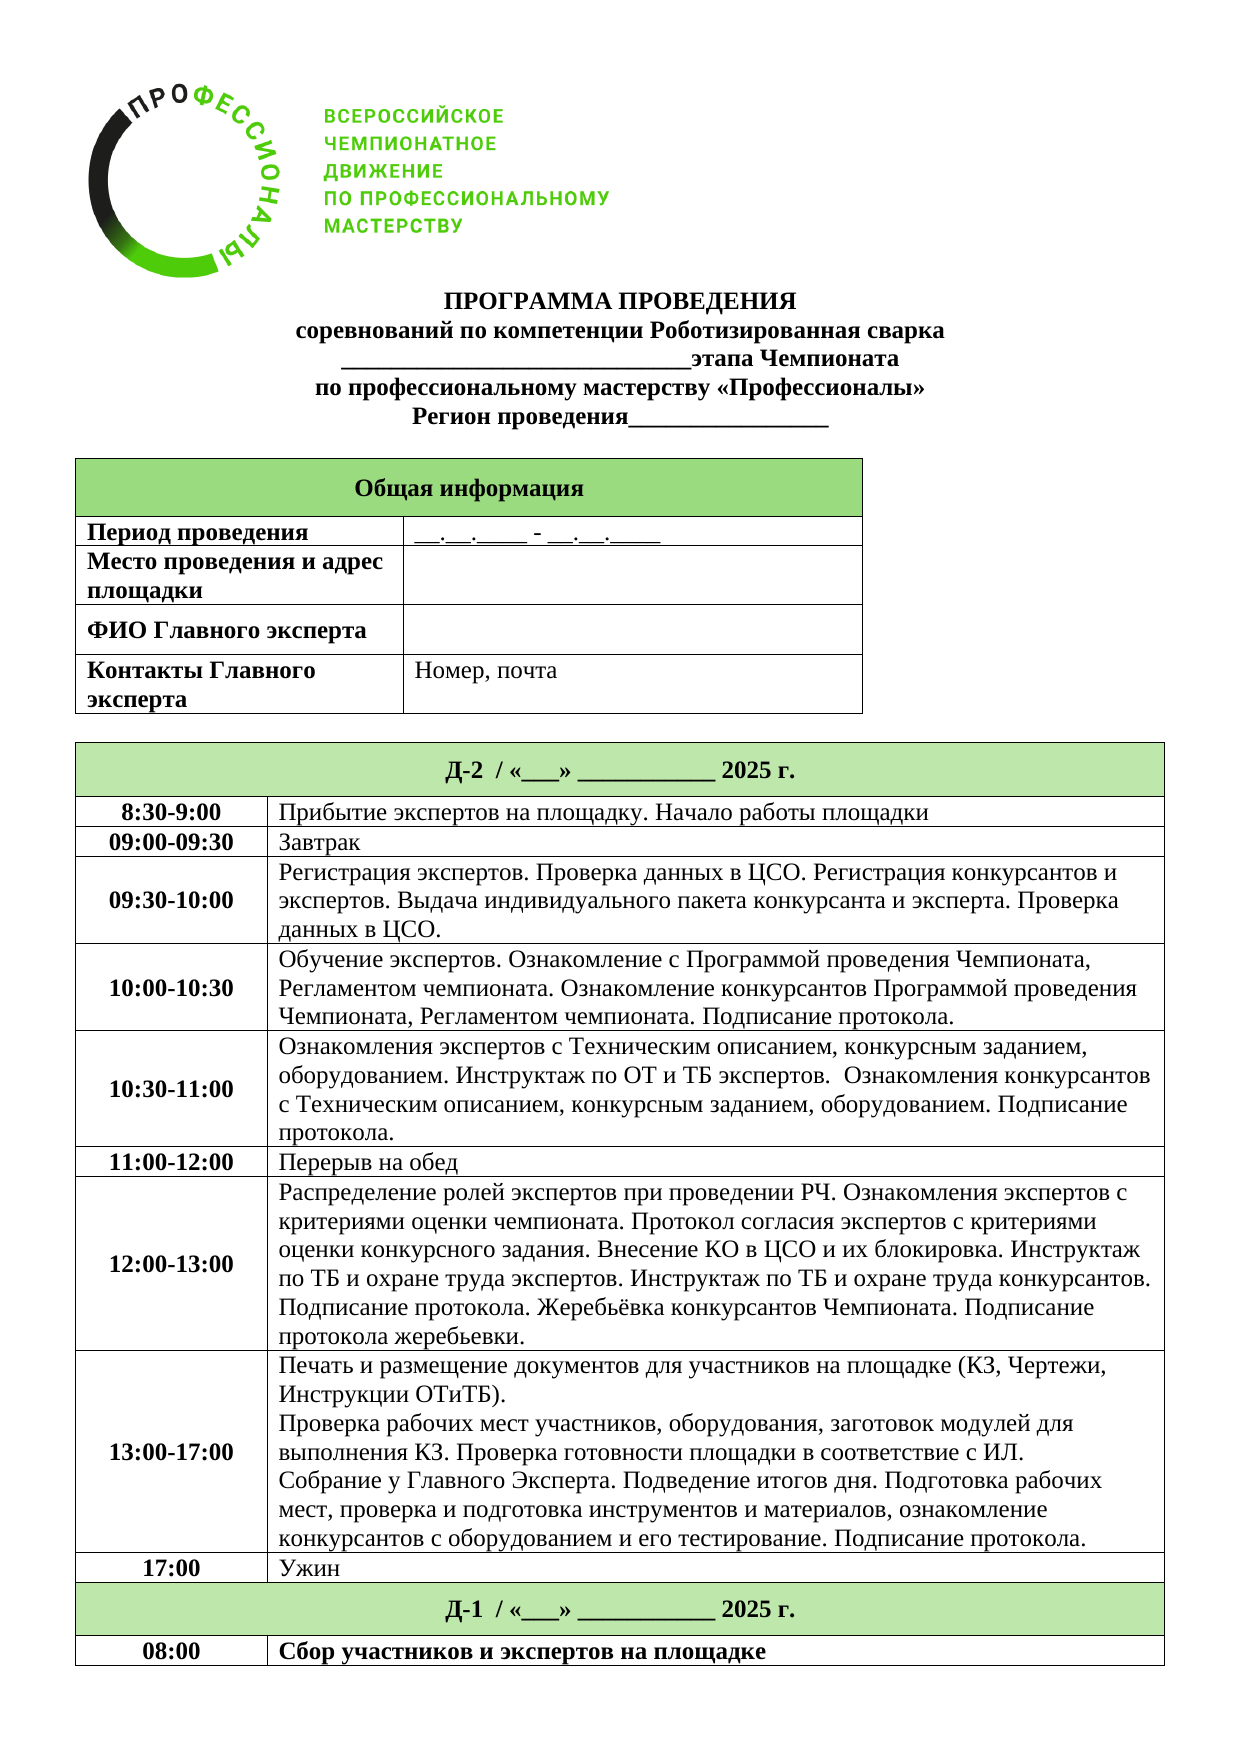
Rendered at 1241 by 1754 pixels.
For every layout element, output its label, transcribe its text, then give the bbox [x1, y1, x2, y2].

table_cell 12:00-13:00 [76, 1177, 267, 1349]
table_cell 10:00-10:30 [76, 944, 267, 1030]
table_cell Обучение экспертов. Ознакомление с Программой проведения Чемпионата, Регламентом чемпионата. Ознакомление конкурсантов Программой проведения Чемпионата, Регламентом чемпионата. Подписание протокола. [268, 944, 1164, 1030]
table_cell Номер, почта [404, 655, 862, 712]
table_cell Д-1 / «___» ___________ 2025 г. [76, 1583, 1164, 1635]
picture [75, 75, 618, 286]
table_header Д-2 / «___» ___________ 2025 г. [76, 743, 1164, 796]
table_cell Контакты Главного эксперта [76, 655, 403, 712]
table_cell Ознакомления экспертов с Техническим описанием, конкурсным заданием, оборудованием. Инструктаж по ОТ и ТБ экспертов. Ознакомления конкурсантов с Техническим описанием, конкурсным заданием, оборудованием. Подписание протокола. [268, 1031, 1164, 1146]
table_cell 09:30-10:00 [76, 857, 267, 943]
table_cell Прибытие экспертов на площадку. Начало работы площадки [268, 797, 1164, 826]
table_cell 09:00-09:30 [76, 827, 267, 856]
table_cell 08:00 [76, 1636, 267, 1664]
table_cell 8:30-9:00 [76, 797, 267, 826]
table_cell [404, 546, 862, 604]
table_cell [404, 605, 862, 654]
table_cell ФИО Главного эксперта [76, 605, 403, 654]
table_cell 17:00 [76, 1553, 267, 1582]
text соревнований по компетенции Роботизированная сварка [75, 315, 1165, 343]
table_cell Ужин [268, 1553, 1164, 1582]
text ____________________________этапа Чемпионата [75, 343, 1165, 372]
text ПРОГРАММА ПРОВЕДЕНИЯ [75, 286, 1165, 315]
table_cell Перерыв на обед [268, 1147, 1164, 1176]
table_cell Распределение ролей экспертов при проведении РЧ. Ознакомления экспертов с критериями оценки чемпионата. Протокол согласия экспертов с критериями оценки конкурсного задания. Внесение КО в ЦСО и их блокировка. Инструктаж по ТБ и охране труда экспертов. Инструктаж по ТБ и охране труда конкурсантов. Подписание протокола. Жеребьёвка конкурсантов Чемпионата. Подписание протокола жеребьевки. [268, 1177, 1164, 1349]
table_cell Период проведения [76, 517, 403, 545]
table_header Общая информация [76, 459, 862, 516]
table_cell 13:00-17:00 [76, 1351, 267, 1552]
table_cell Место проведения и адрес площадки [76, 546, 403, 604]
text Регион проведения________________ [75, 401, 1165, 458]
text по профессиональному мастерству «Профессионалы» [75, 372, 1165, 401]
table_cell __.__.____ - __.__.____ [404, 517, 862, 545]
table_cell 11:00-12:00 [76, 1147, 267, 1176]
table_cell Завтрак [268, 827, 1164, 856]
table_cell Сбор участников и экспертов на площадке [268, 1636, 1164, 1664]
table_cell 10:30-11:00 [76, 1031, 267, 1146]
table_cell Регистрация экспертов. Проверка данных в ЦСО. Регистрация конкурсантов и экспертов. Выдача индивидуального пакета конкурсанта и эксперта. Проверка данных в ЦСО. [268, 857, 1164, 943]
table_cell Печать и размещение документов для участников на площадке (КЗ, Чертежи, Инструкции ОТиТБ). Проверка рабочих мест участников, оборудования, заготовок модулей для выполнения КЗ. Проверка готовности площадки в соответствие с ИЛ. Собрание у Главного Эксперта. Подведение итогов дня. Подготовка рабочих мест, проверка и подготовка инструментов и материалов, ознакомление конкурсантов с оборудованием и его тестирование. Подписание протокола. [268, 1351, 1164, 1552]
